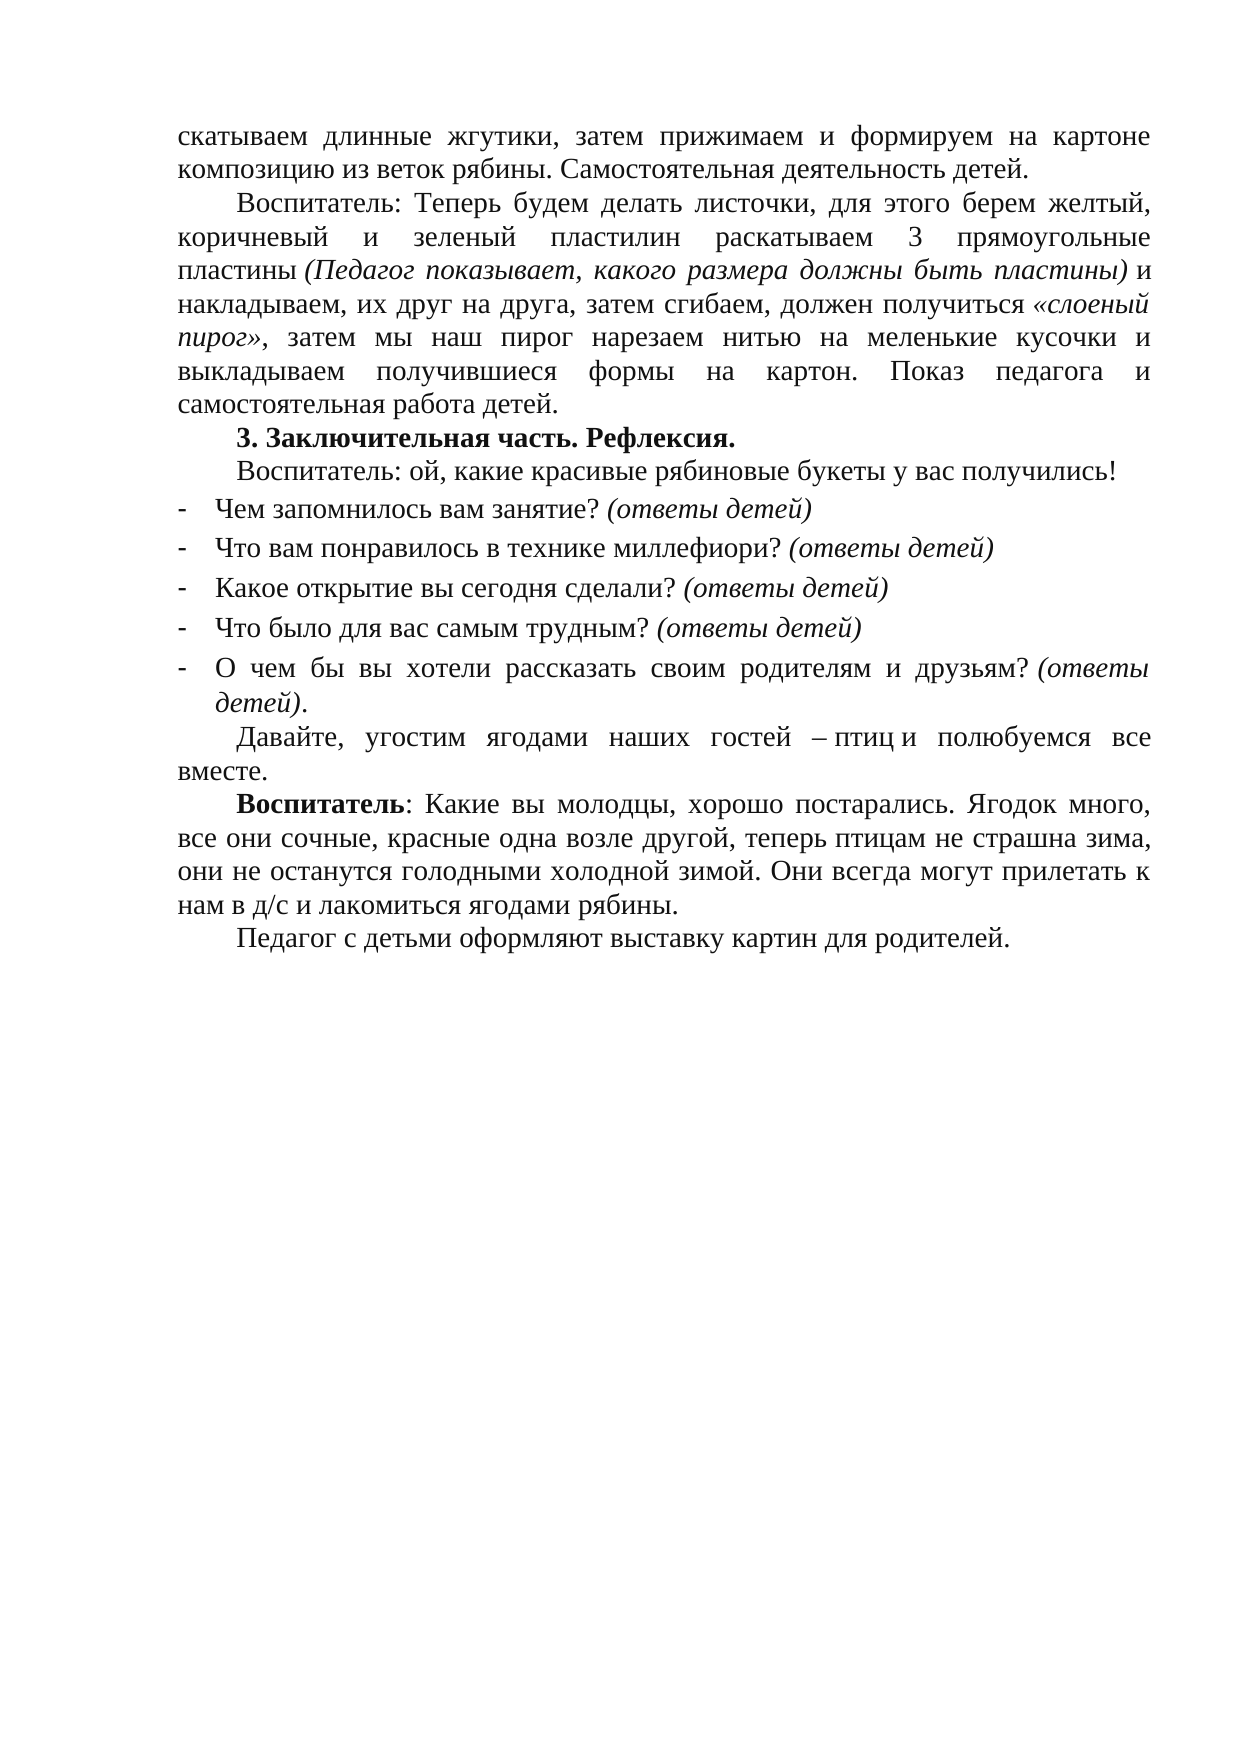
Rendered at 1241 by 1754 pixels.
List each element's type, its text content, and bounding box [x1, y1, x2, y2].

text Воспитатель: Теперь будем делать листочки, для этого берем желтый, коричневый и зеленый пластилин раскатываем 3 прямоугольные пластины (Педагог показывает, какого размера должны быть пластины) и накладываем, их друг на друга, затем сгибаем, должен получиться «слоеный пирог», затем мы наш пирог нарезаем нитью на меленькие кусочки и выкладываем получившиеся формы на картон. Показ педагога и самостоятельная работа детей. [177, 185, 1152, 420]
list Какое открытие вы сегодня сделали? (ответы детей) [177, 566, 1152, 606]
text Давайте, угостим ягодами наших гостей – птиц и полюбуемся все вместе. [177, 719, 1152, 786]
list Чем запомнилось вам занятие? (ответы детей) [177, 487, 1152, 527]
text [177, 118, 1152, 185]
list Что вам понравилось в технике миллефиори? (ответы детей) [177, 527, 1152, 566]
text Педагог с детьми оформляют выставку картин для родителей. [177, 920, 1152, 954]
text Воспитатель: Какие вы молодцы, хорошо постарались. Ягодок много, все они сочные, красные одна возле другой, теперь птицам не страшна зима, они не останутся голодными холодной зимой. Они всегда могут прилетать к нам в д/с и лакомиться ягодами рябины. [177, 786, 1152, 920]
list Что было для вас самым трудным? (ответы детей) [177, 606, 1152, 646]
list О чем бы вы хотели рассказать своим родителям и друзьям? (ответы детей). [177, 646, 1152, 719]
text Воспитатель: ой, какие красивые рябиновые букеты у вас получились! [177, 453, 1152, 487]
text 3. Заключительная часть. Рефлексия. [177, 420, 1152, 453]
